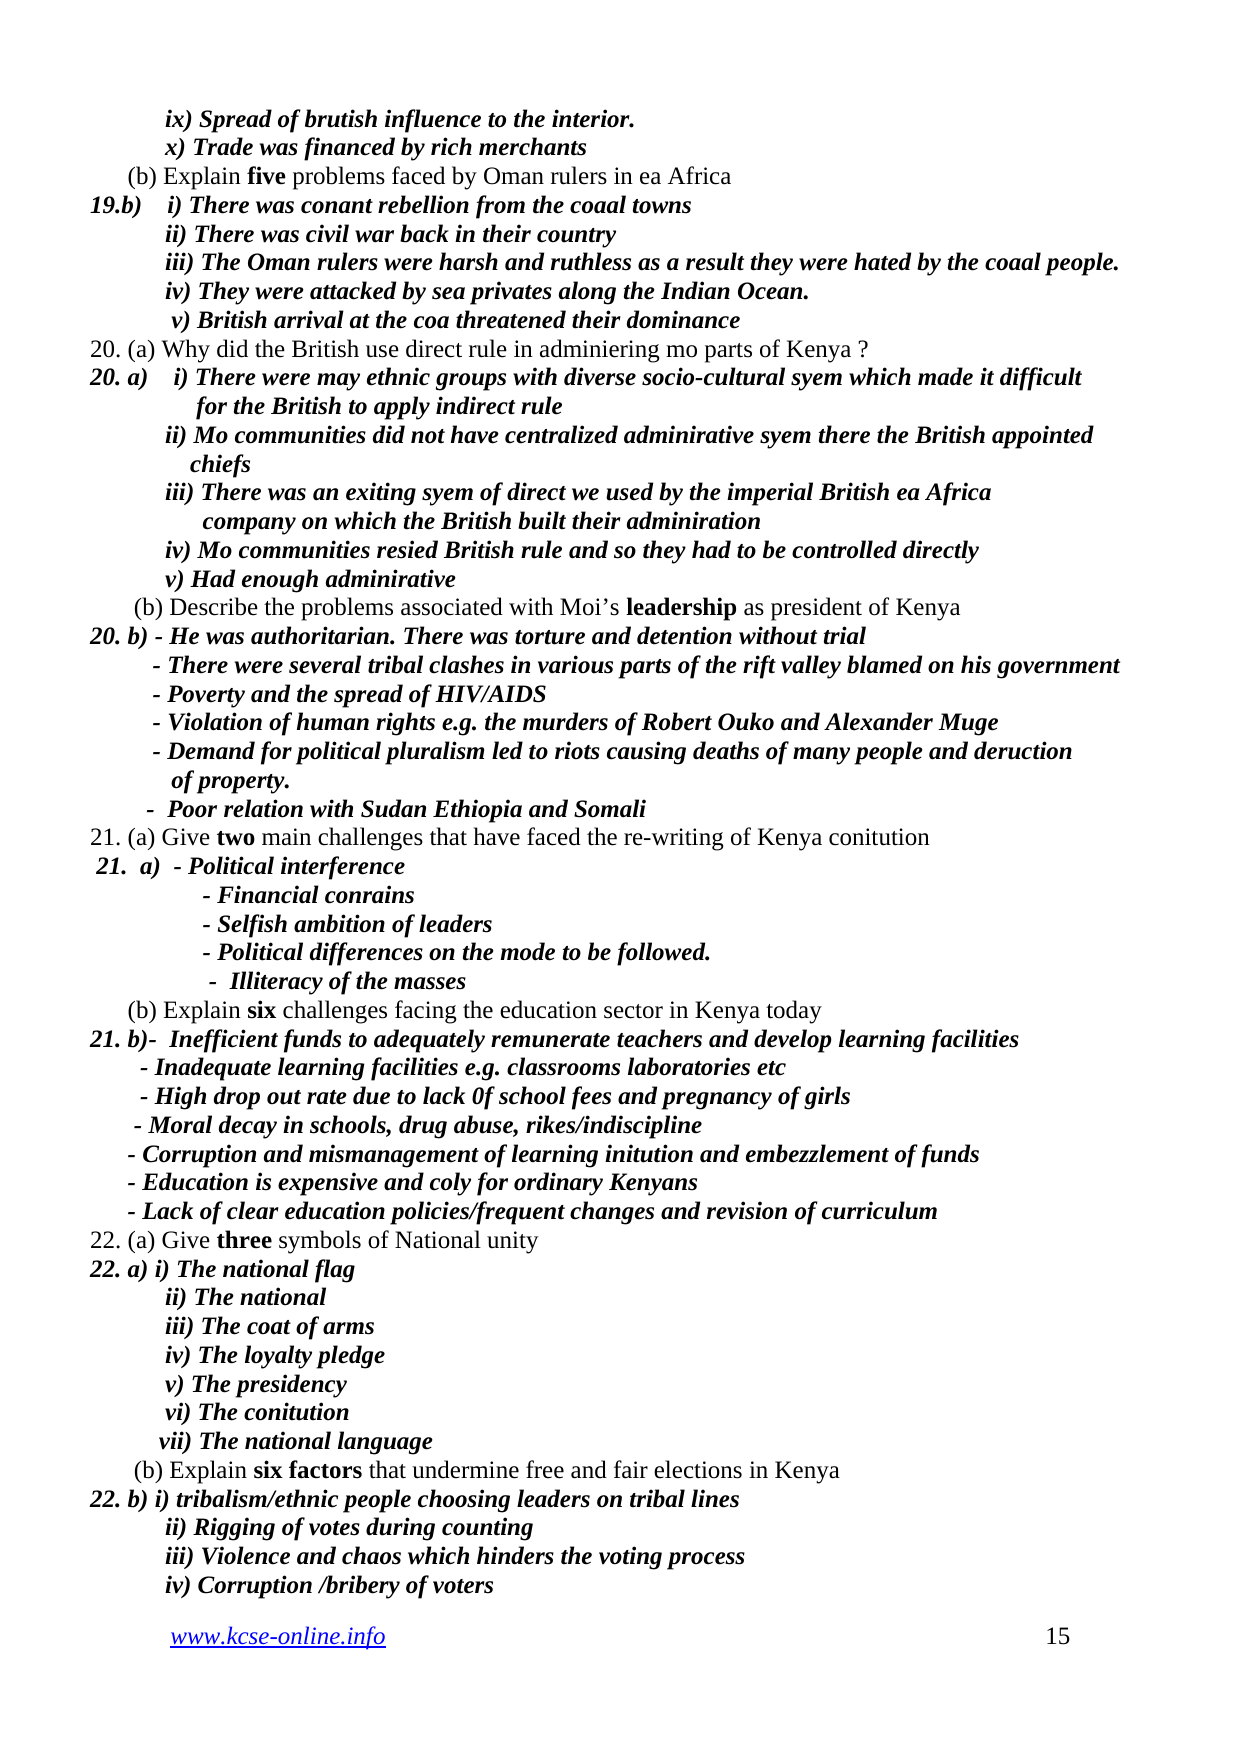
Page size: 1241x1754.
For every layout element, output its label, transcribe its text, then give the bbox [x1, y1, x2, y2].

text x) Trade was financed by rich merchants [90, 132, 1150, 161]
text - Education is expensive and coly for ordinary Kenyans [127, 1167, 1150, 1196]
text - Moral decay in schools, drug abuse, rikes/indiscipline [127, 1110, 1150, 1139]
text ix) Spread of brutish influence to the interior. [90, 104, 1150, 132]
text iv) They were attacked by sea privates along the Indian Ocean. [90, 276, 1150, 305]
text 20. (a) Why did the British use direct rule in adminiering mo parts of Kenya ? [90, 334, 1150, 362]
text - Corruption and mismanagement of learning initution and embezzlement of funds [127, 1139, 1150, 1167]
text - Demand for political pluralism led to riots causing deaths of many people and deruction [127, 736, 1150, 765]
text of property. [127, 765, 1150, 794]
text iii) The Oman rulers were harsh and ruthless as a result they were hated by the coaal people. [90, 247, 1150, 276]
text vi) The conitution [90, 1397, 1150, 1426]
text iii) The coat of arms [90, 1311, 1150, 1340]
list a) - Political interference [96, 851, 1150, 880]
text (b) Explain five problems faced by Oman rulers in ea Africa [90, 161, 1150, 190]
text 22. b) i) tribalism/ethnic people choosing leaders on tribal lines [90, 1484, 1150, 1512]
text v) British arrival at the coa threatened their dominance [90, 305, 1150, 334]
text - Illiteracy of the masses [90, 966, 1150, 995]
text - Inadequate learning facilities e.g. classrooms laboratories etc [127, 1052, 1150, 1081]
text - Poverty and the spread of HIV/AIDS [127, 679, 1150, 707]
text iv) Mo communities resied British rule and so they had to be controlled directly [90, 535, 1150, 564]
text - High drop out rate due to lack 0f school fees and pregnancy of girls [127, 1081, 1150, 1110]
text ii) Rigging of votes during counting [90, 1512, 1150, 1541]
text 21. (a) Give two main challenges that have faced the re-writing of Kenya conitution [90, 822, 1150, 851]
text ii) There was civil war back in their country [90, 219, 1150, 247]
text 21. b)- Inefficient funds to adequately remunerate teachers and develop learning facilities [90, 1024, 1150, 1052]
text v) Had enough adminirative [90, 564, 1150, 592]
text iii) Violence and chaos which hinders the voting process [90, 1541, 1150, 1570]
text 20. a) i) There were may ethnic groups with diverse socio-cultural syem which made it difficult [90, 362, 1150, 391]
text - Financial conrains [165, 880, 1150, 909]
text iii) There was an exiting syem of direct we used by the imperial British ea Africa [90, 477, 1150, 506]
text (b) Explain six factors that undermine free and fair elections in Kenya [90, 1455, 1150, 1484]
text iv) Corruption /bribery of voters [90, 1570, 1150, 1599]
text - Selfish ambition of leaders [165, 909, 1150, 937]
text (b) Describe the problems associated with Moi’s leadership as president of Kenya [90, 592, 1150, 621]
text chiefs [90, 449, 1150, 477]
text 22. (a) Give three symbols of National unity [90, 1225, 1150, 1254]
text - Political differences on the mode to be followed. [127, 937, 1150, 966]
text ii) The national [90, 1282, 1150, 1311]
text 19.b) i) There was conant rebellion from the coaal towns [90, 190, 1150, 219]
text v) The presidency [90, 1369, 1150, 1397]
text - Violation of human rights e.g. the murders of Robert Ouko and Alexander Muge [127, 707, 1150, 736]
text 22. a) i) The national flag [90, 1254, 1150, 1282]
text - Poor relation with Sudan Ethiopia and Somali [90, 794, 1150, 822]
text ii) Mo communities did not have centralized adminirative syem there the British appointed [165, 420, 1150, 449]
text - There were several tribal clashes in various parts of the rift valley blamed on his government [127, 650, 1150, 679]
text iv) The loyalty pledge [90, 1340, 1150, 1369]
text (b) Explain six challenges facing the education sector in Kenya today [90, 995, 1150, 1024]
text vii) The national language [90, 1426, 1150, 1455]
text company on which the British built their adminiration [90, 506, 1150, 535]
text - Lack of clear education policies/frequent changes and revision of curriculum [90, 1196, 1150, 1225]
text 20. b) - He was authoritarian. There was torture and detention without trial [90, 621, 1150, 650]
text for the British to apply indirect rule [90, 391, 1150, 420]
